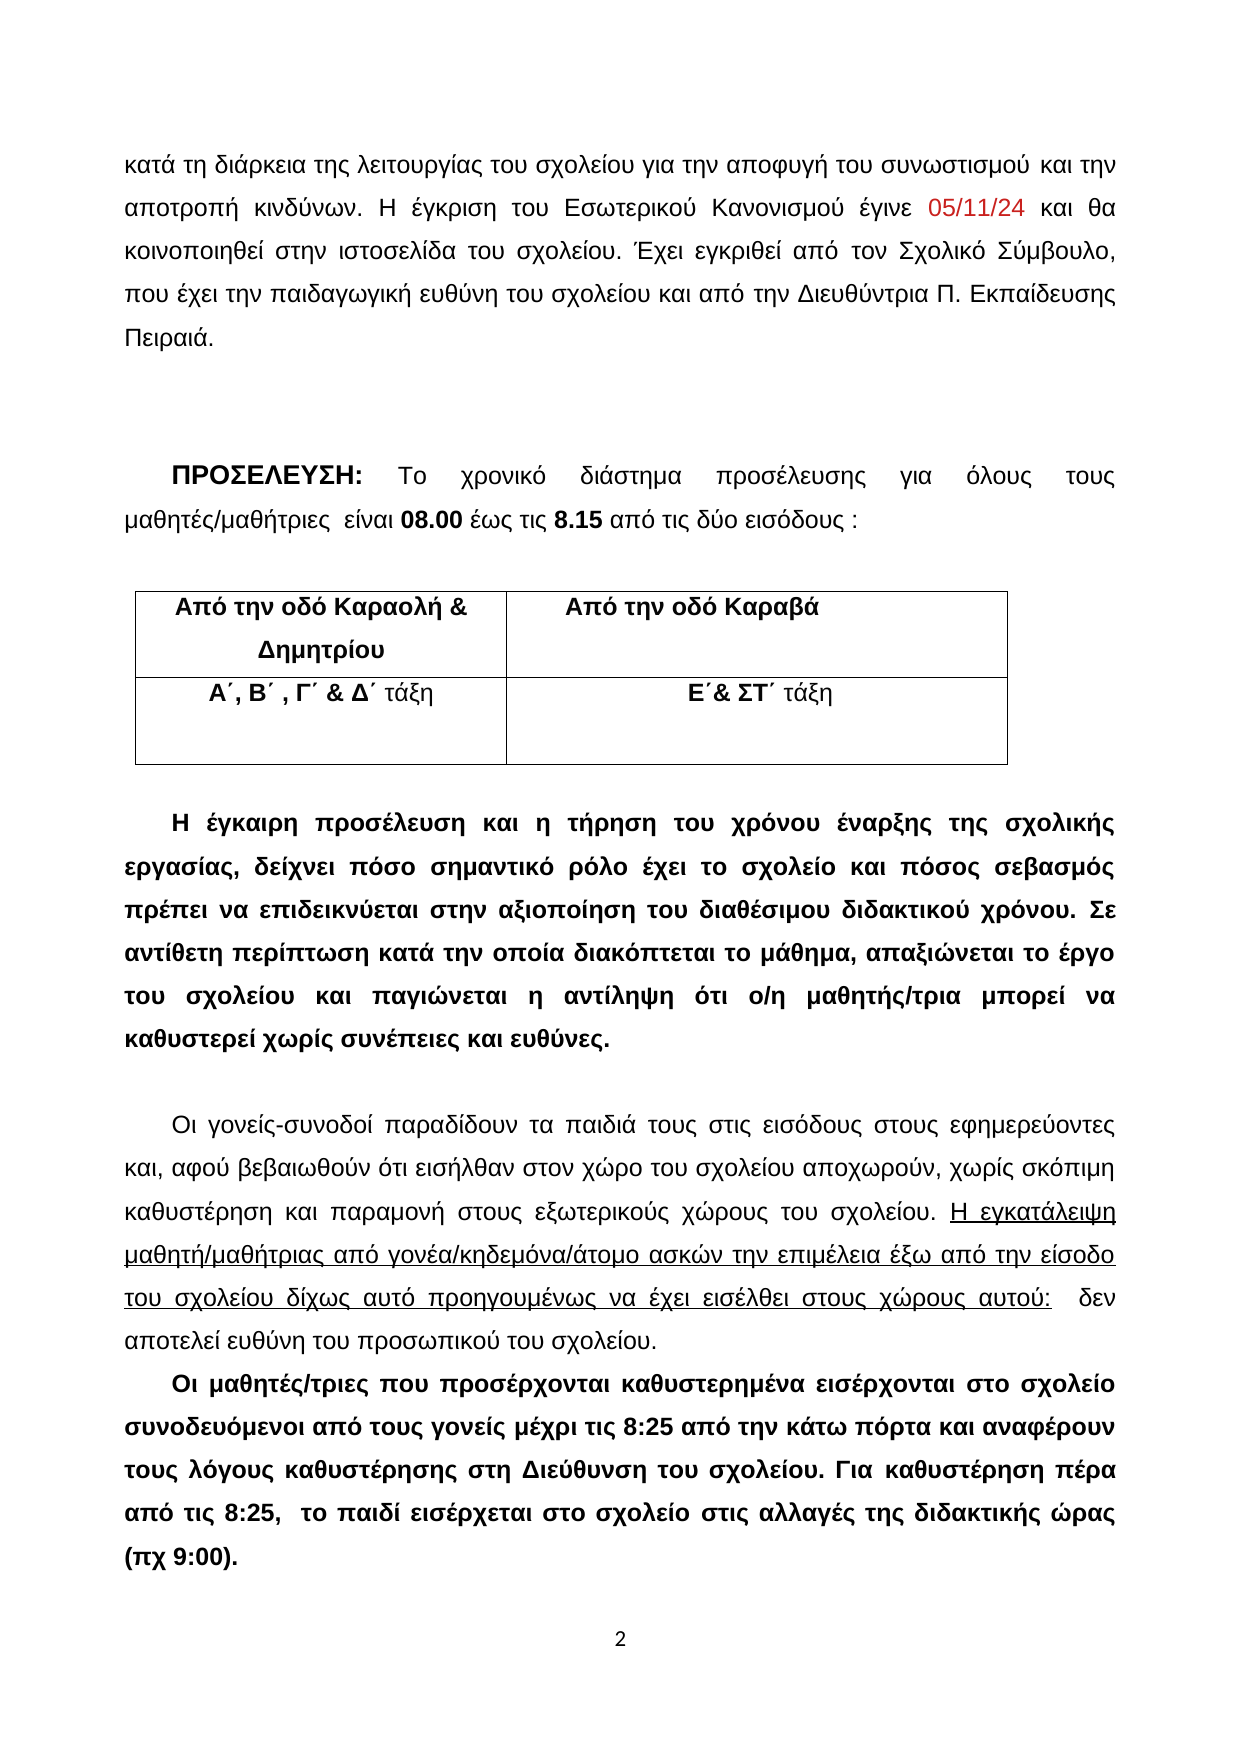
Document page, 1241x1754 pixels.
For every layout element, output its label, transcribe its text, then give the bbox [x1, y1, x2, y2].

text Οι μαθητές/τριες που προσέρχονται καθυστερημένα εισέρχονται στο σχολείο συνοδευόμενοι από τους γονείς μέχρι τις 8:25 από την κάτω πόρτα και αναφέρουν τους λόγους καθυστέρησης στη Διεύθυνση του σχολείου. Για καθυστέρηση πέρα από τις 8:25, το παιδί εισέρχεται στο σχολείο στις αλλαγές της διδακτικής ώρας (πχ 9:00). [124, 1369, 1116, 1570]
text Οι γονείς-συνοδοί παραδίδουν τα παιδιά τους στις εισόδους στους εφημερεύοντες και, αφού βεβαιωθούν ότι εισήλθαν στον χώρο του σχολείου αποχωρούν, χωρίς σκόπιμη καθυστέρηση και παραμονή στους εξωτερικούς χώρους του σχολείου. Η εγκατάλειψη μαθητή/μαθήτριας από γονέα/κηδεμόνα/άτομο ασκών την επιμέλεια έξω από την είσοδο του σχολείου δίχως αυτό προηγουμένως να έχει εισέλθει στους χώρους αυτού: δεν αποτελεί ευθύνη του προσωπικού του σχολείου. [124, 1110, 1116, 1265]
text Οι γονείς-συνοδοί παραδίδουν τα παιδιά τους στις εισόδους στους εφημερεύοντες και, αφού βεβαιωθούν ότι εισήλθαν στον χώρο του σχολείου αποχωρούν, χωρίς σκόπιμη καθυστέρηση και παραμονή στους εξωτερικούς χώρους του σχολείου. Η εγκατάλειψη μαθητή/μαθήτριας από γονέα/κηδεμόνα/άτομο ασκών την επιμέλεια έξω από την είσοδο του σχολείου δίχως αυτό προηγουμένως να έχει εισέλθει στους χώρους αυτού: δεν αποτελεί ευθύνη του προσωπικού του σχολείου. [124, 1266, 1116, 1354]
table_header Από την οδό Καραβά [507, 592, 1007, 677]
table_cell Ε΄& ΣΤ΄ τάξη [507, 678, 1007, 764]
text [124, 150, 1116, 351]
table_cell Α΄, Β΄ , Γ΄ & Δ΄ τάξη [136, 678, 506, 764]
table_header Από την οδό Καραολή & Δημητρίου [136, 592, 506, 677]
text Η έγκαιρη προσέλευση και η τήρηση του χρόνου έναρξης της σχολικής εργασίας, δείχνει πόσο σημαντικό ρόλο έχει το σχολείο και πόσος σεβασμός πρέπει να επιδεικνύεται στην αξιοποίηση του διαθέσιμου διδακτικού χρόνου. Σε αντίθετη περίπτωση κατά την οποία διακόπτεται το μάθημα, απαξιώνεται το έργο του σχολείου και παγιώνεται η αντίληψη ότι ο/η μαθητής/τρια μπορεί να καθυστερεί χωρίς συνέπειες και ευθύνες. [124, 808, 1116, 1053]
text ΠΡΟΣΕΛΕΥΣΗ: Το χρονικό διάστημα προσέλευσης για όλους τους μαθητές/μαθήτριες είναι 08.00 έως τις 8.15 από τις δύο εισόδους : [124, 459, 1116, 533]
